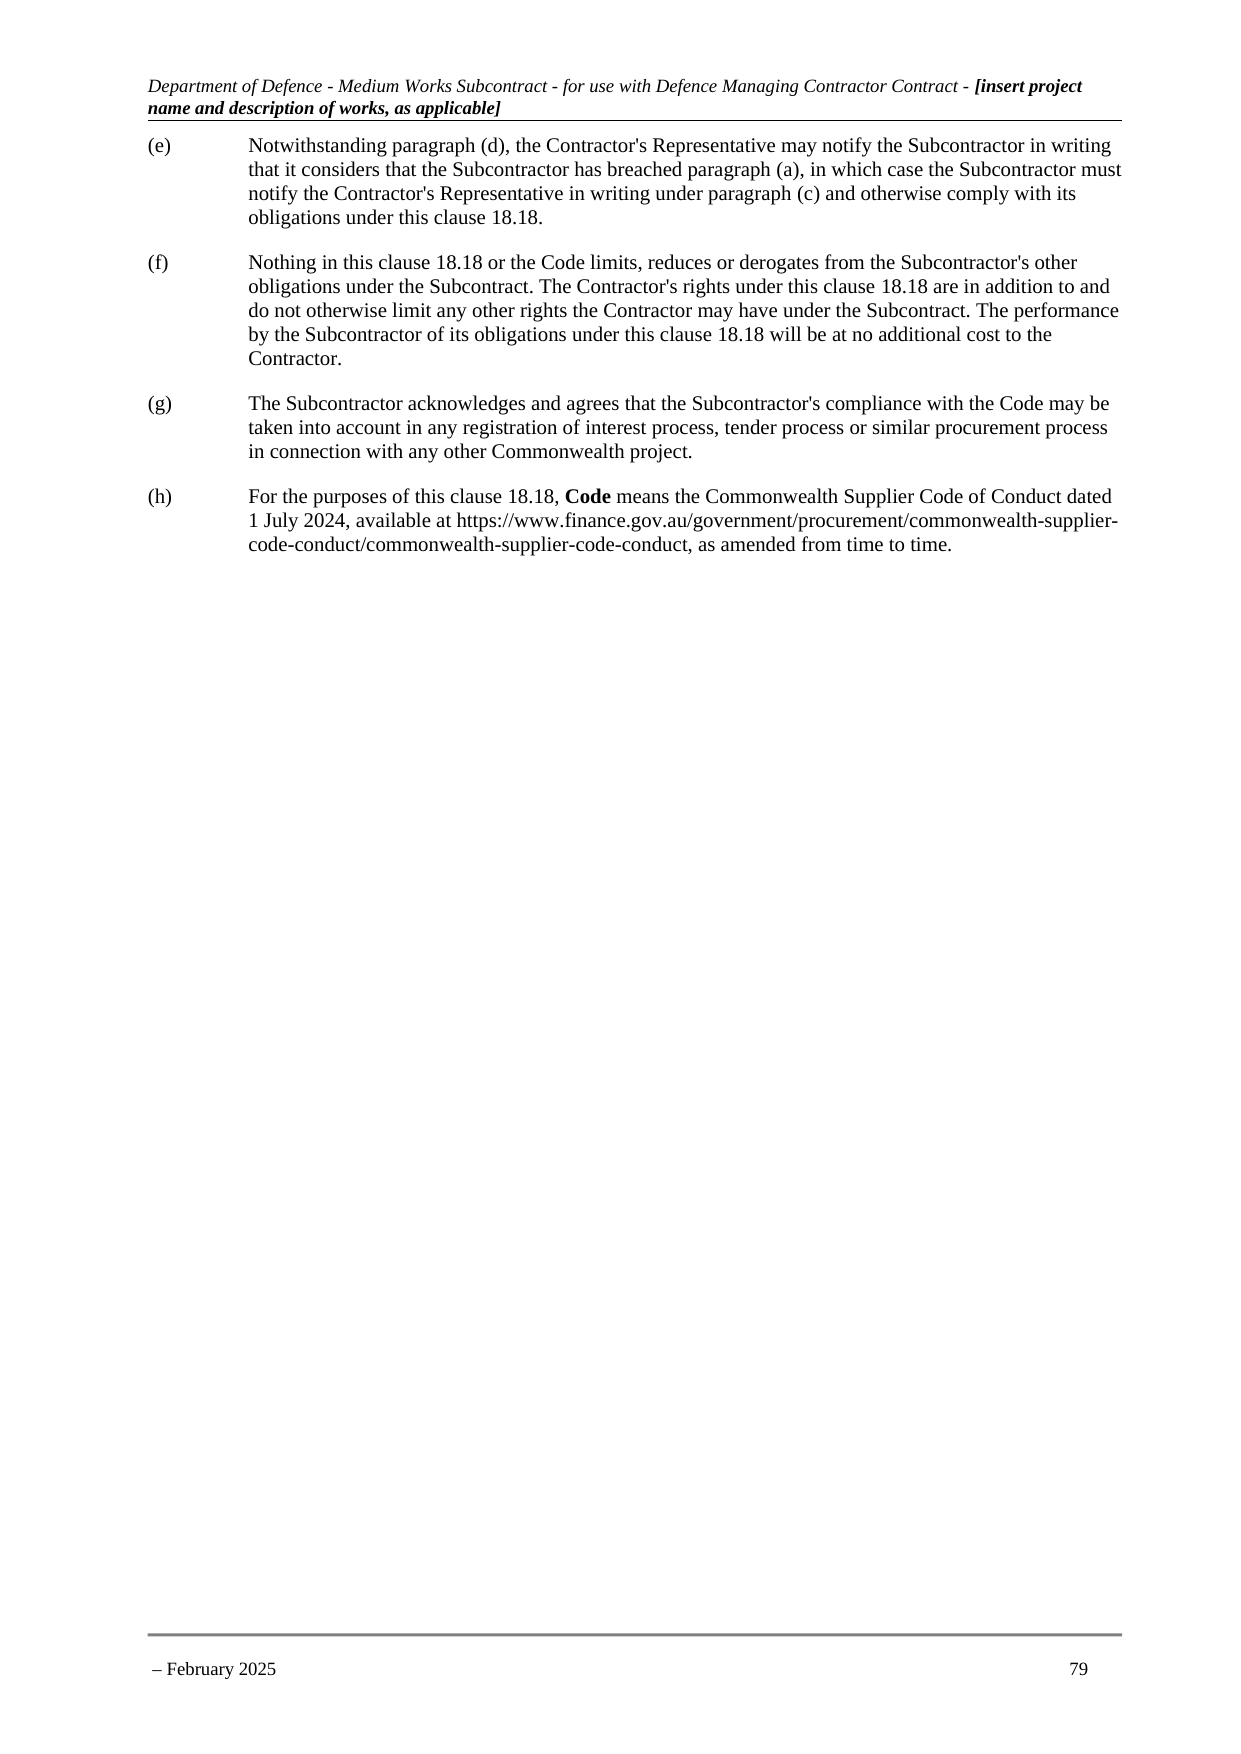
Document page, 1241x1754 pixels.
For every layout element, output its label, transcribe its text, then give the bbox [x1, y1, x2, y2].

subtitle Notwithstanding paragraph (d), the Contractor's Representative may notify the Subcontractor in writing that it considers that the Subcontractor has breached paragraph (a), in which case the Subcontractor must notify the Contractor's Representative in writing under paragraph (c) and otherwise comply with its obligations under this clause 18.18. [148, 133, 1122, 229]
subtitle Nothing in this clause 18.18 or the Code limits, reduces or derogates from the Subcontractor's other obligations under the Subcontract. The Contractor's rights under this clause 18.18 are in addition to and do not otherwise limit any other rights the Contractor may have under the Subcontract. The performance by the Subcontractor of its obligations under this clause 18.18 will be at no additional cost to the Contractor. [148, 250, 1122, 370]
subtitle For the purposes of this clause 18.18, Code means the Commonwealth Supplier Code of Conduct dated 1 July 2024, available at https://www.finance.gov.au/government/procurement/commonwealth-supplier-code-conduct/commonwealth-supplier-code-conduct, as amended from time to time. [148, 484, 1122, 556]
subtitle The Subcontractor acknowledges and agrees that the Subcontractor's compliance with the Code may be taken into account in any registration of interest process, tender process or similar procurement process in connection with any other Commonwealth project. [148, 391, 1122, 463]
